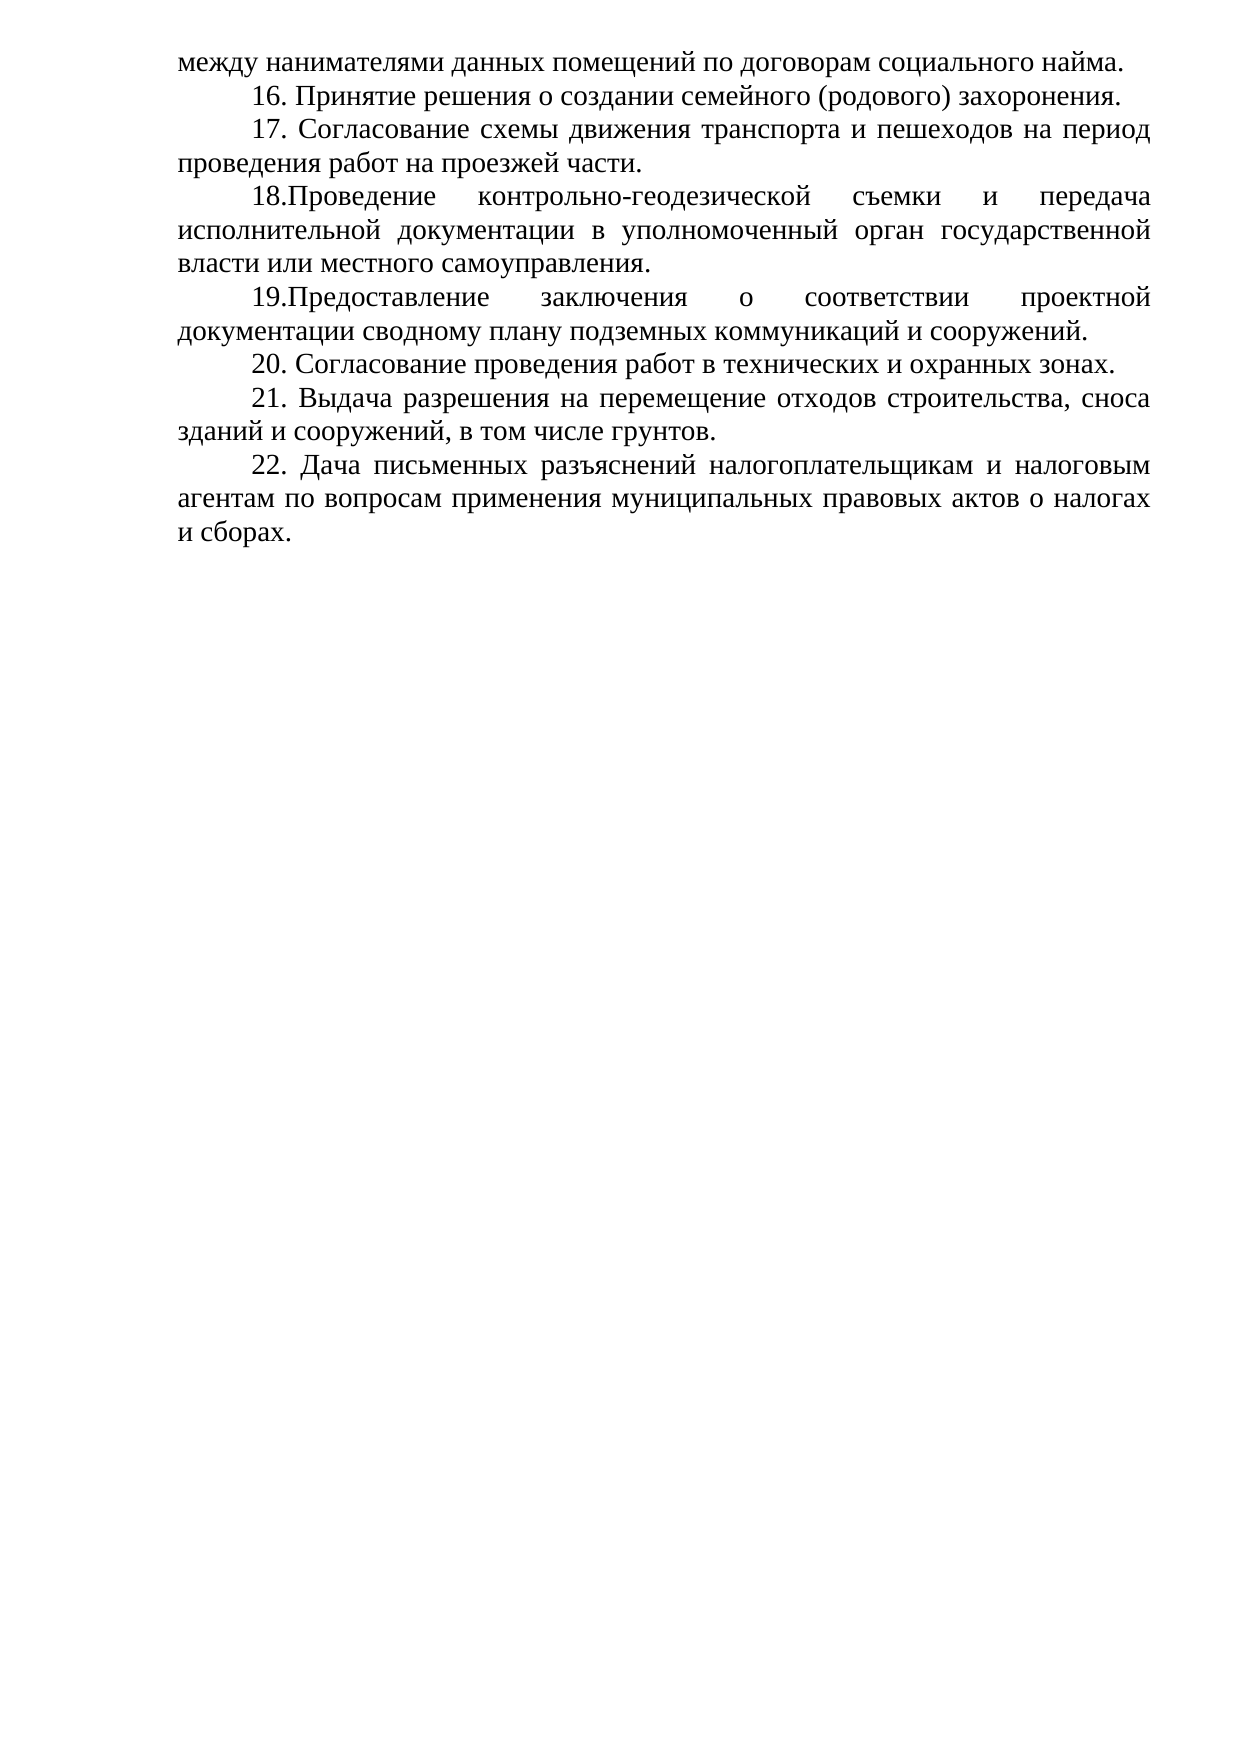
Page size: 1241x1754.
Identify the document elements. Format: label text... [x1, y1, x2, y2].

text 17. Согласование схемы движения транспорта и пешеходов на период проведения работ на проезжей части. [177, 111, 1152, 178]
text 20. Согласование проведения работ в технических и охранных зонах. [177, 346, 1152, 380]
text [177, 44, 1152, 78]
text 21. Выдача разрешения на перемещение отходов строительства, сноса зданий и сооружений, в том числе грунтов. [177, 380, 1152, 447]
text 18.Проведение контрольно-геодезической съемки и передача исполнительной документации в уполномоченный орган государственной власти или местного самоуправления. [177, 178, 1152, 279]
text 22. Дача письменных разъяснений налогоплательщикам и налоговым агентам по вопросам применения муниципальных правовых актов о налогах и сборах. [177, 447, 1152, 547]
text 19.Предоставление заключения о соответствии проектной документации сводному плану подземных коммуникаций и сооружений. [177, 279, 1152, 346]
text 16. Принятие решения о создании семейного (родового) захоронения. [177, 78, 1152, 111]
